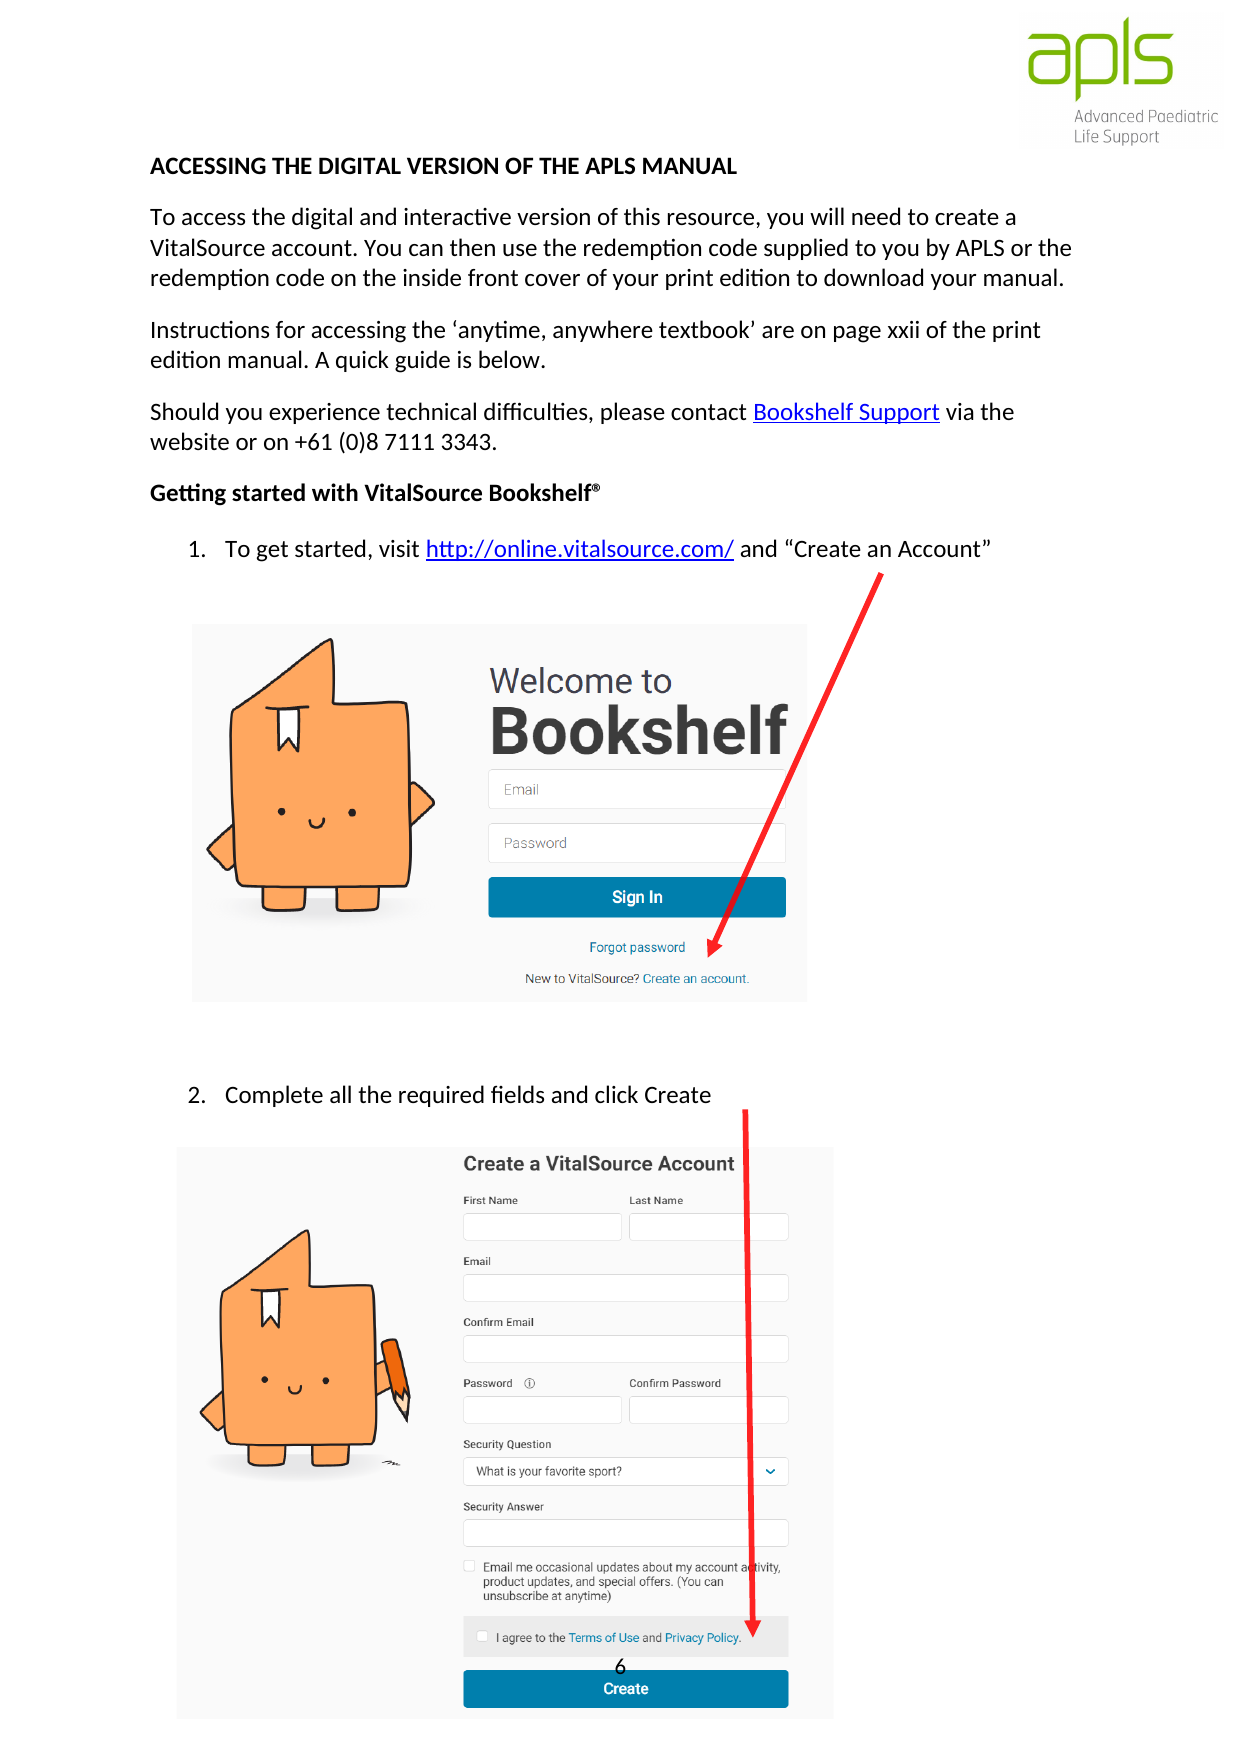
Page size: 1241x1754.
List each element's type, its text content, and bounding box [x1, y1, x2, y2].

picture [655, 894, 662, 902]
picture [176, 1147, 834, 1719]
text Getting started with VitalSource Bookshelf® [150, 477, 1090, 508]
text To access the digital and interactive version of this resource, you will need to create a VitalSource account. You can then use the redemption code supplied to you by APLS or the redemption code on the inside front cover of your print edition to download your manual. [150, 201, 1090, 293]
text Instructions for accessing the ‘anytime, anywhere textbook’ are on page xxii of the print edition manual. A quick guide is below. [150, 314, 1090, 375]
picture [619, 891, 625, 902]
list To get started, visit http://online.vitalsource.com/ and “Create an Account” [187, 533, 1090, 564]
picture [628, 896, 633, 906]
text Should you experience technical difficulties, please contact Bookshelf Support via the website or on +61 (0)8 7111 3343. [150, 396, 1090, 457]
list Complete all the required fields and click Create [187, 1079, 1090, 1110]
picture [1018, 12, 1224, 149]
text ACCESSING THE DIGITAL VERSION OF THE APLS MANUAL [150, 150, 1090, 181]
picture [630, 894, 638, 903]
picture [192, 624, 807, 1002]
